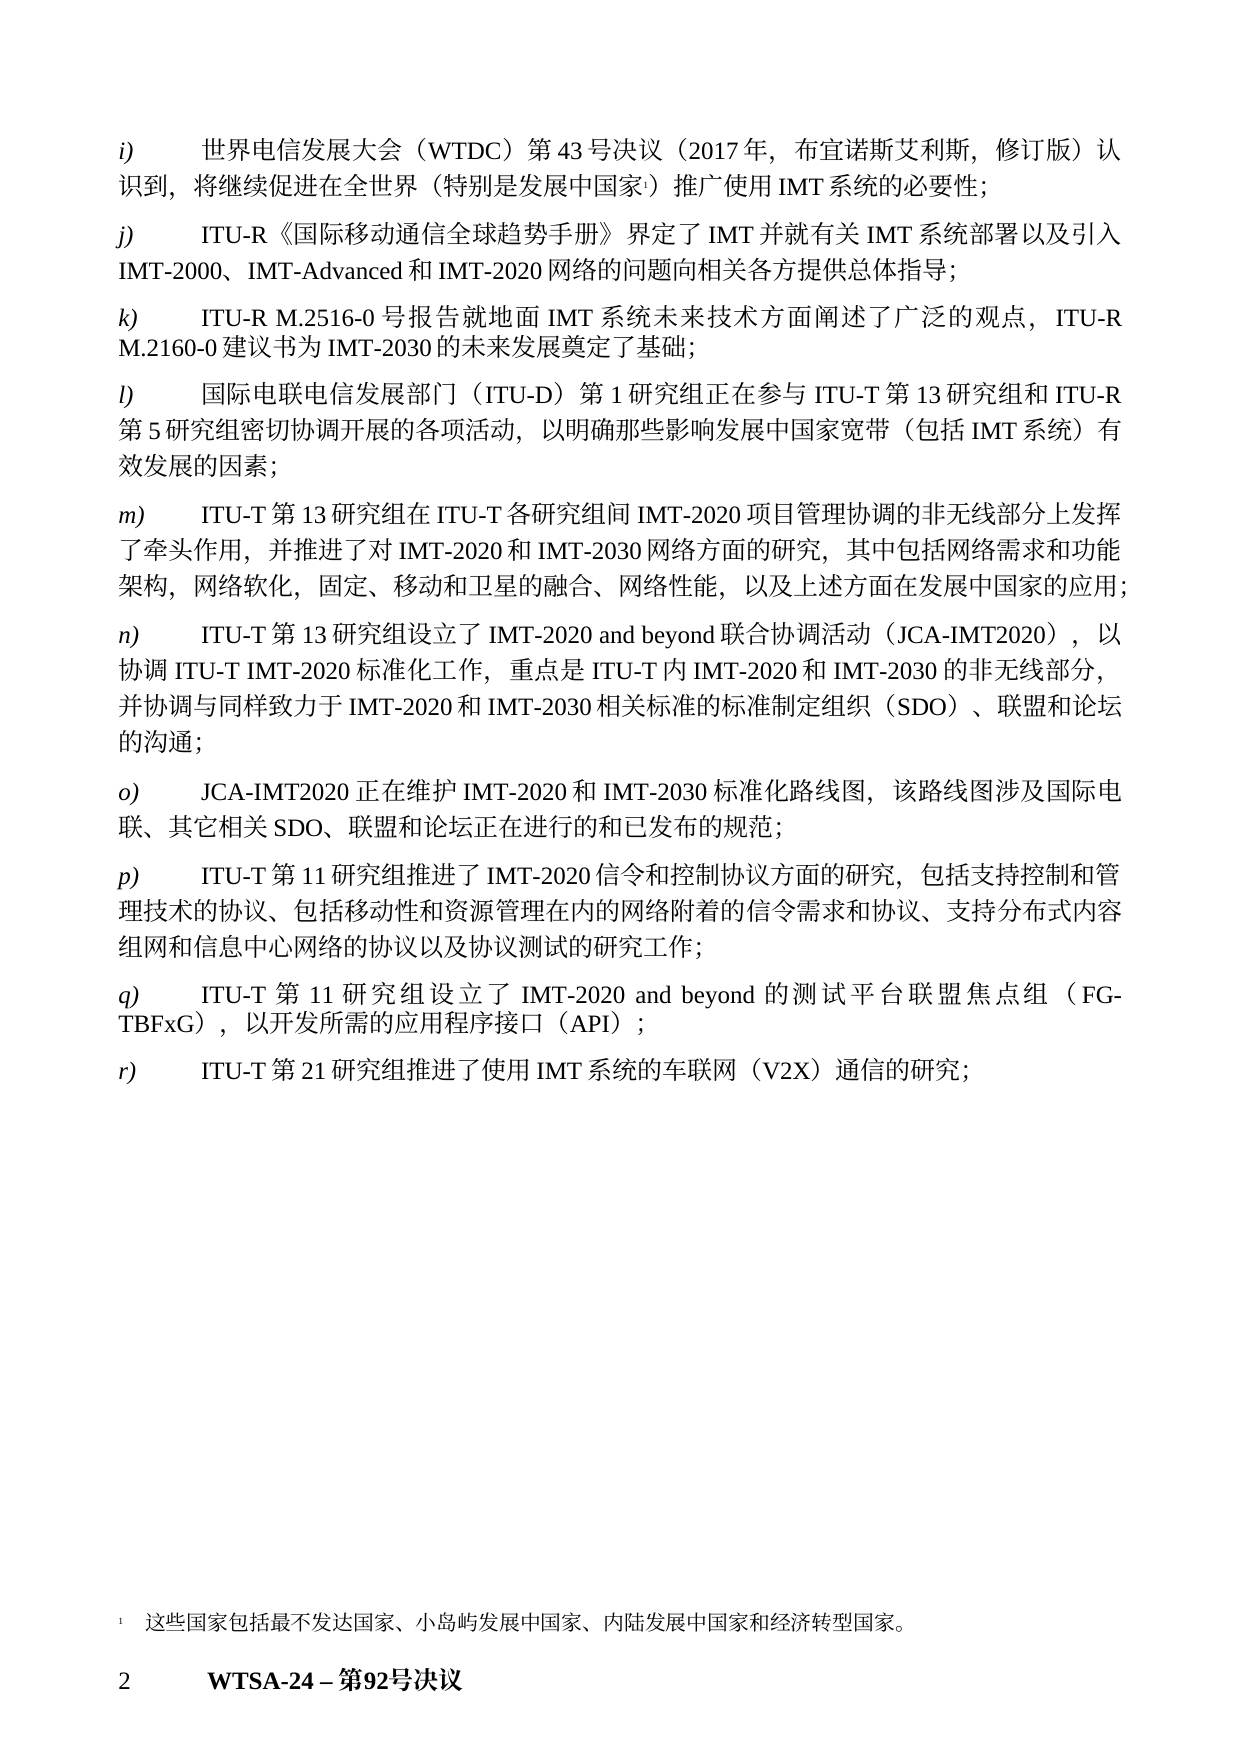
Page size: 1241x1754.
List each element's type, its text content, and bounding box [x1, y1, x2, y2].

text o) JCA-IMT2020正在维护IMT-2020和IMT-2030标准化路线图，该路线图涉及国际电联、其它相关SDO、联盟和论坛正在进行的和已发布的规范； [118, 771, 1122, 843]
text l) 国际电联电信发展部门（ITU-D）第1研究组正在参与ITU-T第13研究组和ITU-R第5研究组密切协调开展的各项活动，以明确那些影响发展中国家宽带（包括IMT系统）有效发展的因素； [118, 374, 1122, 482]
text m) ITU-T第13研究组在ITU-T各研究组间IMT-2020项目管理协调的非无线部分上发挥了牵头作用，并推进了对IMT-2020和IMT-2030网络方面的研究，其中包括网络需求和功能架构，网络软化，固定、移动和卫星的融合、网络性能，以及上述方面在发展中国家的应用； [118, 495, 1122, 602]
text p) ITU-T第11研究组推进了IMT-2020信令和控制协议方面的研究，包括支持控制和管理技术的协议、包括移动性和资源管理在内的网络附着的信令需求和协议、支持分布式内容组网和信息中心网络的协议以及协议测试的研究工作； [118, 856, 1122, 963]
text r) ITU-T第21研究组推进了使用IMT系统的车联网（V2X）通信的研究； [118, 1051, 1122, 1087]
text k) ITU-R M.2516-0号报告就地面IMT系统未来技术方面阐述了广泛的观点，ITU-R M.2160-0建议书为IMT-2030的未来发展奠定了基础； [118, 303, 1122, 362]
text n) ITU-T第13研究组设立了IMT-2020 and beyond联合协调活动（JCA-IMT2020），以协调ITU-T IMT-2020标准化工作，重点是ITU-T内IMT-2020和IMT-2030的非无线部分，并协调与同样致力于IMT-2020和IMT-2030相关标准的标准制定组织（SDO）、联盟和论坛的沟通； [118, 615, 1122, 759]
text j) ITU-R《国际移动通信全球趋势手册》界定了IMT并就有关IMT系统部署以及引入IMT-2000、IMT-Advanced和IMT-2020网络的问题向相关各方提供总体指导； [118, 215, 1122, 287]
text q) ITU-T第11研究组设立了IMT-2020 and beyond的测试平台联盟焦点组（FG-TBFxG），以开发所需的应用程序接口（API）； [118, 980, 1122, 1038]
text i) 世界电信发展大会（WTDC）第43号决议（2017年，布宜诺斯艾利斯，修订版）认识到，将继续促进在全世界（特别是发展中国家1）推广使用IMT系统的必要性； [118, 131, 1122, 202]
